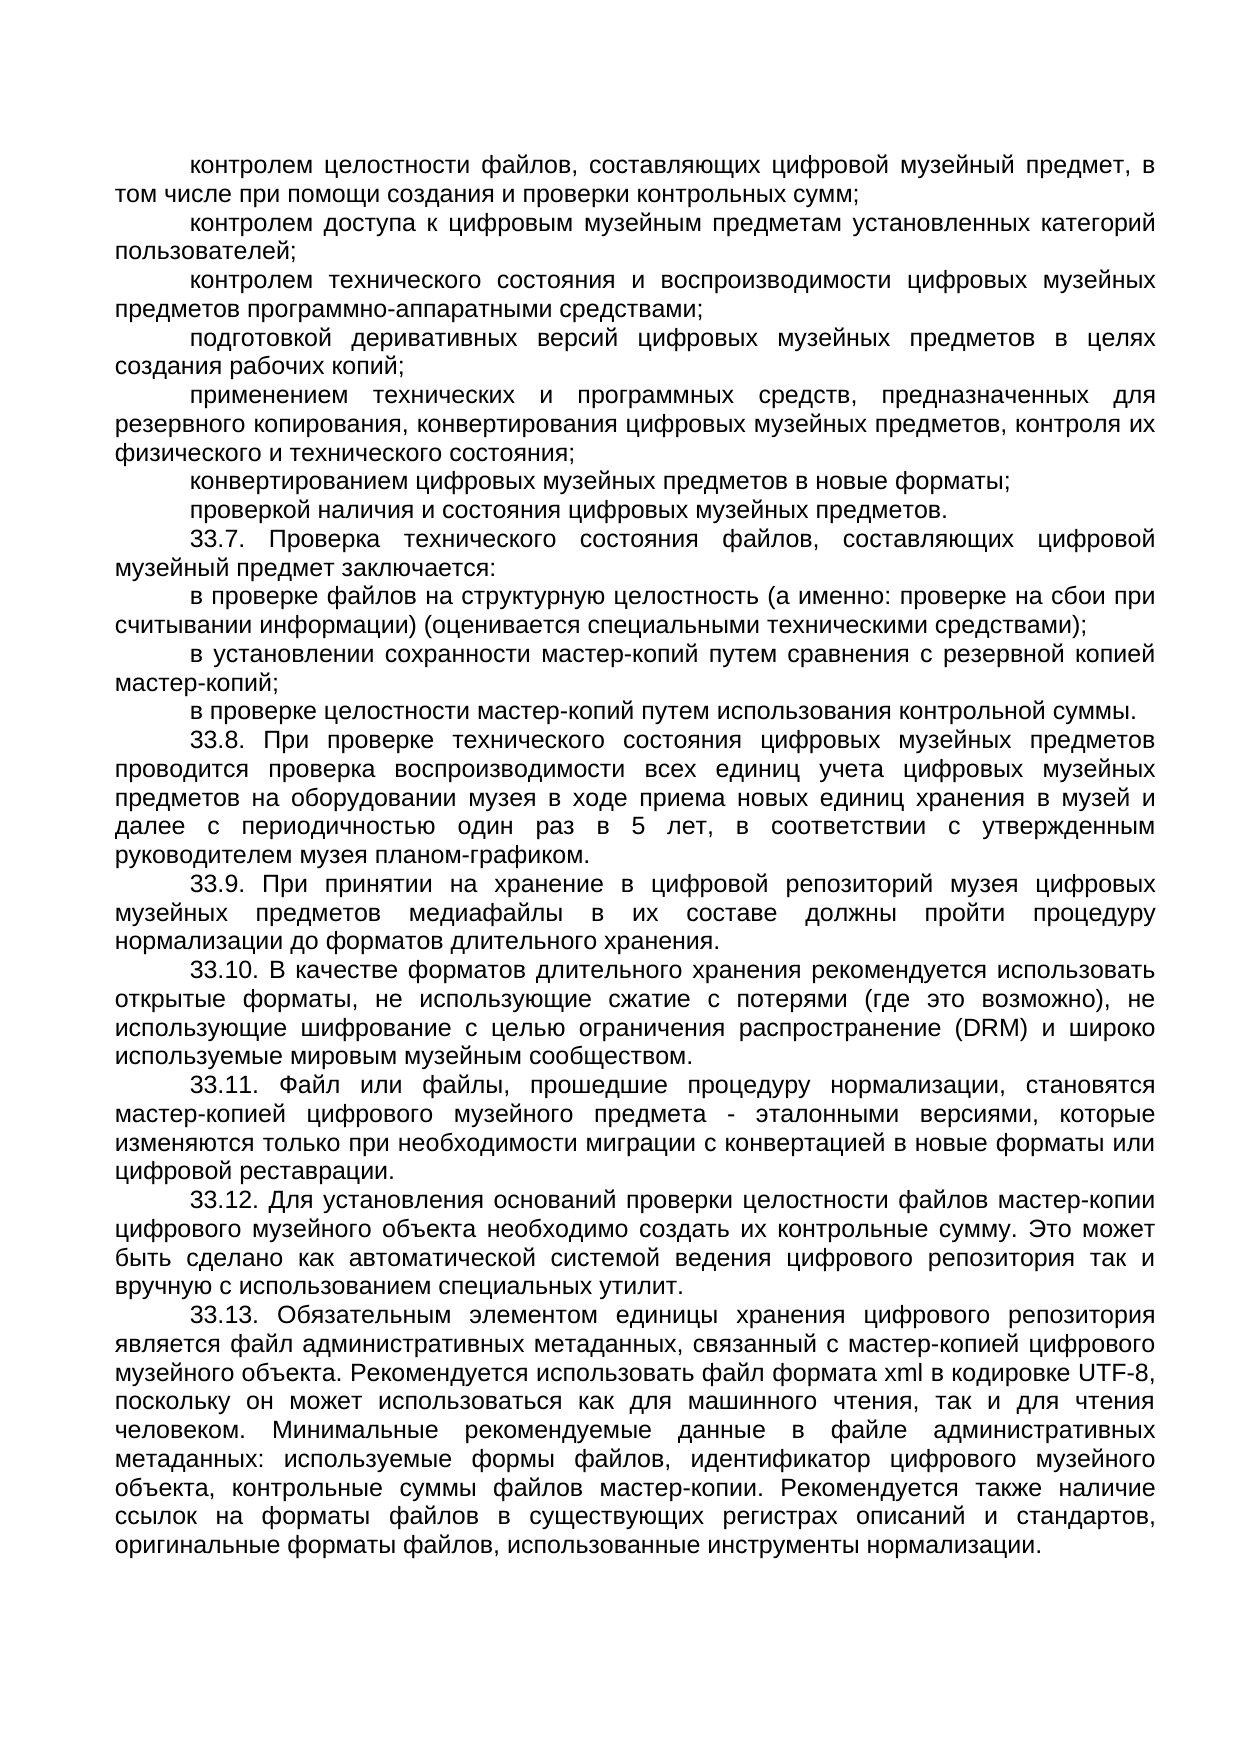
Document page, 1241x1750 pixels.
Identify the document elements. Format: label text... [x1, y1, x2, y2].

text контролем целостности файлов, составляющих цифровой музейный предмет, в том числе при помощи создания и проверки контрольных сумм; [114, 150, 1157, 207]
text применением технических и программных средств, предназначенных для резервного копирования, конвертирования цифровых музейных предметов, контроля их физического и технического состояния; [114, 380, 1157, 466]
text в установлении сохранности мастер-копий путем сравнения с резервной копией мастер-копий; [114, 639, 1157, 696]
text 33.10. В качестве форматов длительного хранения рекомендуется использовать открытые форматы, не использующие сжатие с потерями (где это возможно), не использующие шифрование с целью ограничения распространение (DRM) и широко используемые мировым музейным сообществом. [114, 955, 1157, 1070]
text конвертированием цифровых музейных предметов в новые форматы; [114, 466, 1157, 495]
text контролем доступа к цифровым музейным предметам установленных категорий пользователей; [114, 207, 1157, 265]
text 33.7. Проверка технического состояния файлов, составляющих цифровой музейный предмет заключается: [114, 524, 1157, 581]
text подготовкой деривативных версий цифровых музейных предметов в целях создания рабочих копий; [114, 322, 1157, 380]
text 33.12. Для установления оснований проверки целостности файлов мастер-копии цифрового музейного объекта необходимо создать их контрольные сумму. Это может быть сделано как автоматической системой ведения цифрового репозитория так и вручную с использованием специальных утилит. [114, 1185, 1157, 1300]
text 33.8. При проверке технического состояния цифровых музейных предметов проводится проверка воспроизводимости всех единиц учета цифровых музейных предметов на оборудовании музея в ходе приема новых единиц хранения в музей и далее с периодичностью один раз в 5 лет, в соответствии с утвержденным руководителем музея планом-графиком. [114, 725, 1157, 869]
text в проверке целостности мастер-копий путем использования контрольной суммы. [114, 696, 1157, 725]
text 33.9. При принятии на хранение в цифровой репозиторий музея цифровых музейных предметов медиафайлы в их составе должны пройти процедуру нормализации до форматов длительного хранения. [114, 869, 1157, 955]
text проверкой наличия и состояния цифровых музейных предметов. [114, 495, 1157, 524]
text в проверке файлов на структурную целостность (а именно: проверке на сбои при считывании информации) (оценивается специальными техническими средствами); [114, 581, 1157, 639]
text 33.11. Файл или файлы, прошедшие процедуру нормализации, становятся мастер-копией цифрового музейного предмета - эталонными версиями, которые изменяются только при необходимости миграции с конвертацией в новые форматы или цифровой реставрации. [114, 1070, 1157, 1185]
text контролем технического состояния и воспроизводимости цифровых музейных предметов программно-аппаратными средствами; [114, 265, 1157, 322]
text 33.13. Обязательным элементом единицы хранения цифрового репозитория является файл административных метаданных, связанный с мастер-копией цифрового музейного объекта. Рекомендуется использовать файл формата xml в кодировке UTF-8, поскольку он может использоваться как для машинного чтения, так и для чтения человеком. Минимальные рекомендуемые данные в файле административных метаданных: используемые формы файлов, идентификатор цифрового музейного объекта, контрольные суммы файлов мастер-копии. Рекомендуется также наличие ссылок на форматы файлов в существующих регистрах описаний и стандартов, оригинальные форматы файлов, использованные инструменты нормализации. [114, 1300, 1157, 1559]
